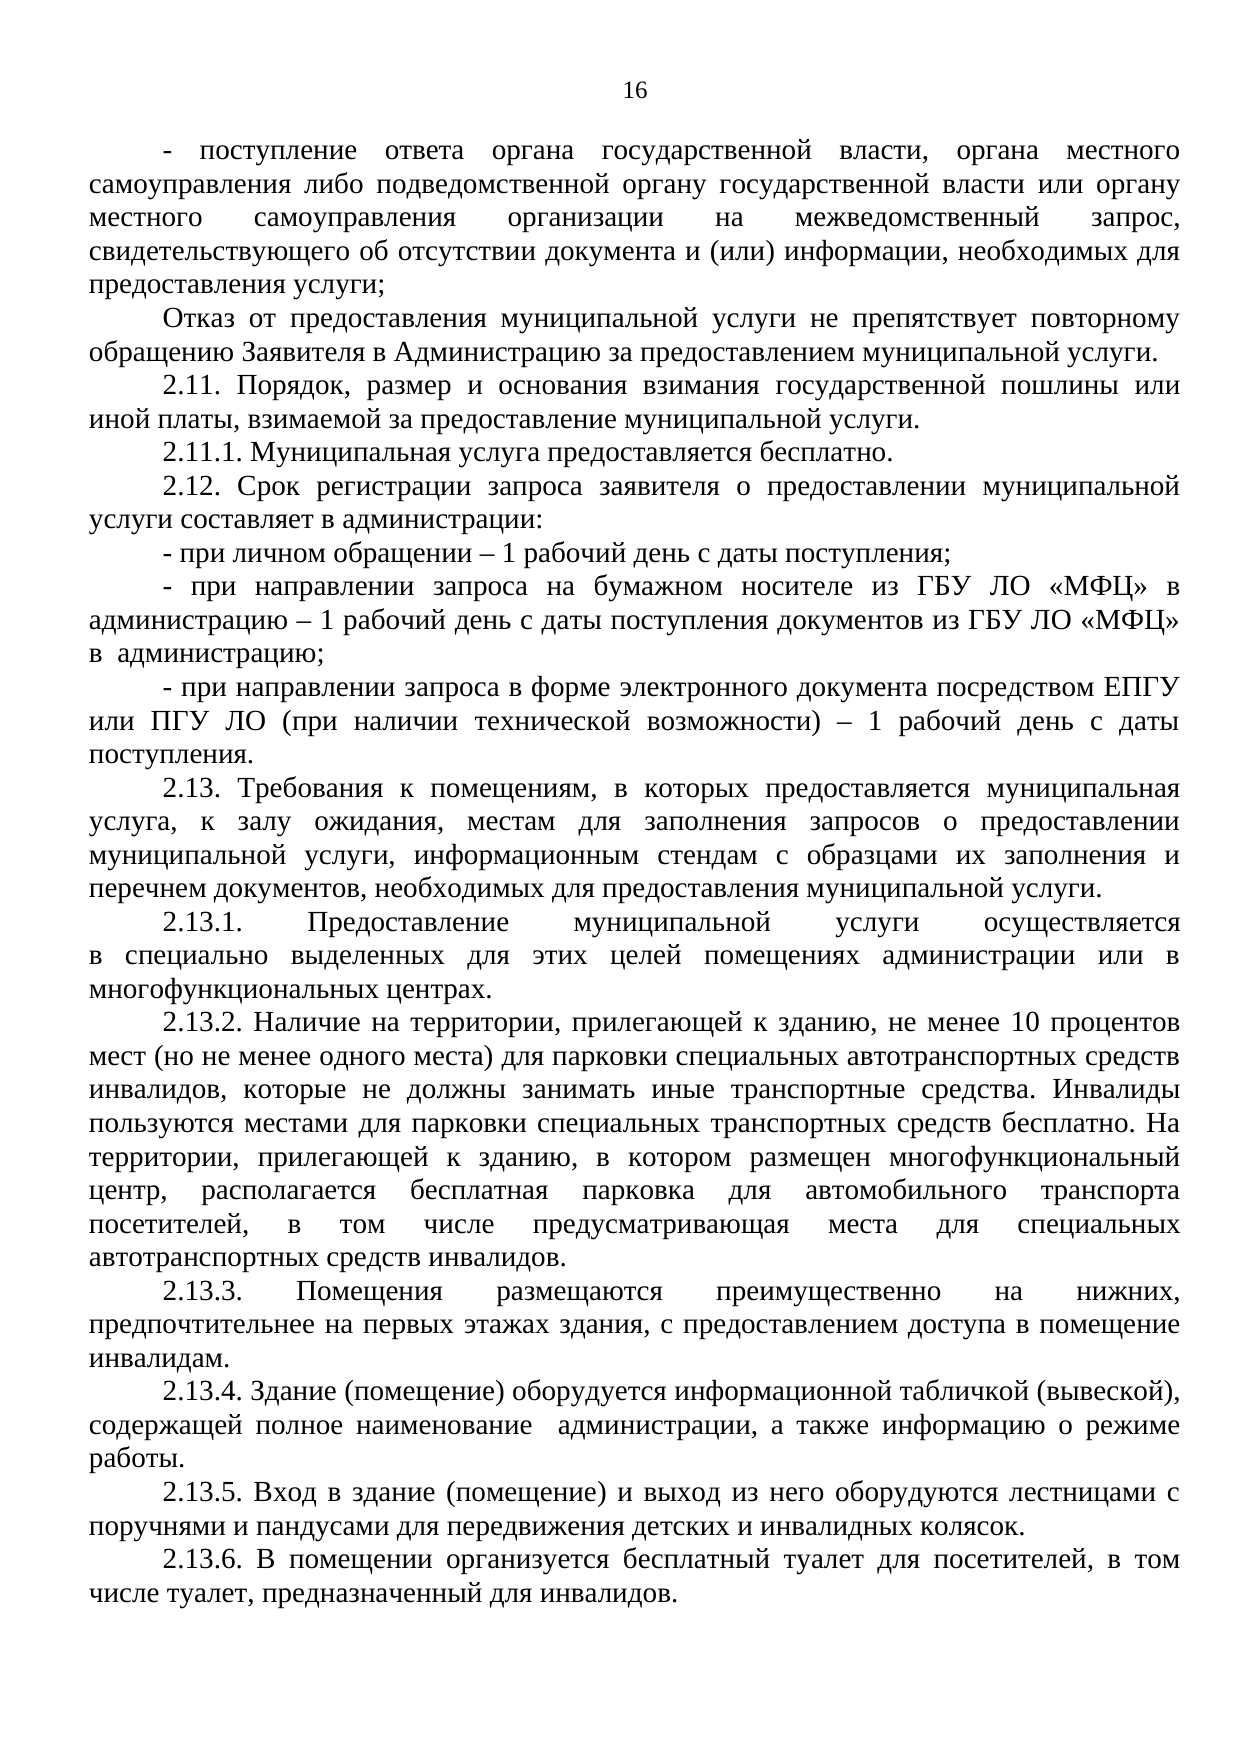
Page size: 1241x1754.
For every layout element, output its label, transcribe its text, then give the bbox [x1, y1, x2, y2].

text 2.13.3. Помещения размещаются преимущественно на нижних, предпочтительнее на первых этажах здания, с предоставлением доступа в помещение инвалидам. [89, 1273, 1181, 1373]
text 2.11.1. Муниципальная услуга предоставляется бесплатно. [89, 434, 1181, 468]
text 2.13. Требования к помещениям, в которых предоставляется муниципальная услуга, к залу ожидания, местам для заполнения запросов о предоставлении муниципальной услуги, информационным стендам с образцами их заполнения и перечнем документов, необходимых для предоставления муниципальной услуги. [89, 770, 1181, 904]
text 2.12. Срок регистрации запроса заявителя о предоставлении муниципальной услуги составляет в администрации: [89, 468, 1181, 535]
text - при направлении запроса в форме электронного документа посредством ЕПГУ или ПГУ ЛО (при наличии технической возможности) – 1 рабочий день с даты поступления. [89, 669, 1181, 770]
text 2.13.4. Здание (помещение) оборудуется информационной табличкой (вывеской), содержащей полное наименование администрации, а также информацию о режиме работы. [89, 1373, 1181, 1474]
text Отказ от предоставления муниципальной услуги не препятствует повторному обращению Заявителя в Администрацию за предоставлением муниципальной услуги. [89, 300, 1181, 367]
text - поступление ответа органа государственной власти, органа местного самоуправления либо подведомственной органу государственной власти или органу местного самоуправления организации на межведомственный запрос, свидетельствующего об отсутствии документа и (или) информации, необходимых для предоставления услуги; [89, 132, 1181, 300]
text 2.13.2. Наличие на территории, прилегающей к зданию, не менее 10 процентов мест (но не менее одного места) для парковки специальных автотранспортных средств инвалидов, которые не должны занимать иные транспортные средства. Инвалиды пользуются местами для парковки специальных транспортных средств бесплатно. На территории, прилегающей к зданию, в котором размещен многофункциональный центр, располагается бесплатная парковка для автомобильного транспорта посетителей, в том числе предусматривающая места для специальных автотранспортных средств инвалидов. [89, 1004, 1181, 1273]
text - при личном обращении – 1 рабочий день с даты поступления; [89, 535, 1181, 568]
text 2.13.6. В помещении организуется бесплатный туалет для посетителей, в том числе туалет, предназначенный для инвалидов. [89, 1541, 1181, 1608]
text 2.11. Порядок, размер и основания взимания государственной пошлины или иной платы, взимаемой за предоставление муниципальной услуги. [89, 367, 1181, 434]
text 2.13.5. Вход в здание (помещение) и выход из него оборудуются лестницами с поручнями и пандусами для передвижения детских и инвалидных колясок. [89, 1474, 1181, 1541]
text - при направлении запроса на бумажном носителе из ГБУ ЛО «МФЦ» в администрацию – 1 рабочий день с даты поступления документов из ГБУ ЛО «МФЦ» в администрацию; [89, 568, 1181, 669]
text 2.13.1. Предоставление муниципальной услуги осуществляется в специально выделенных для этих целей помещениях администрации или в многофункциональных центрах. [89, 904, 1181, 1004]
